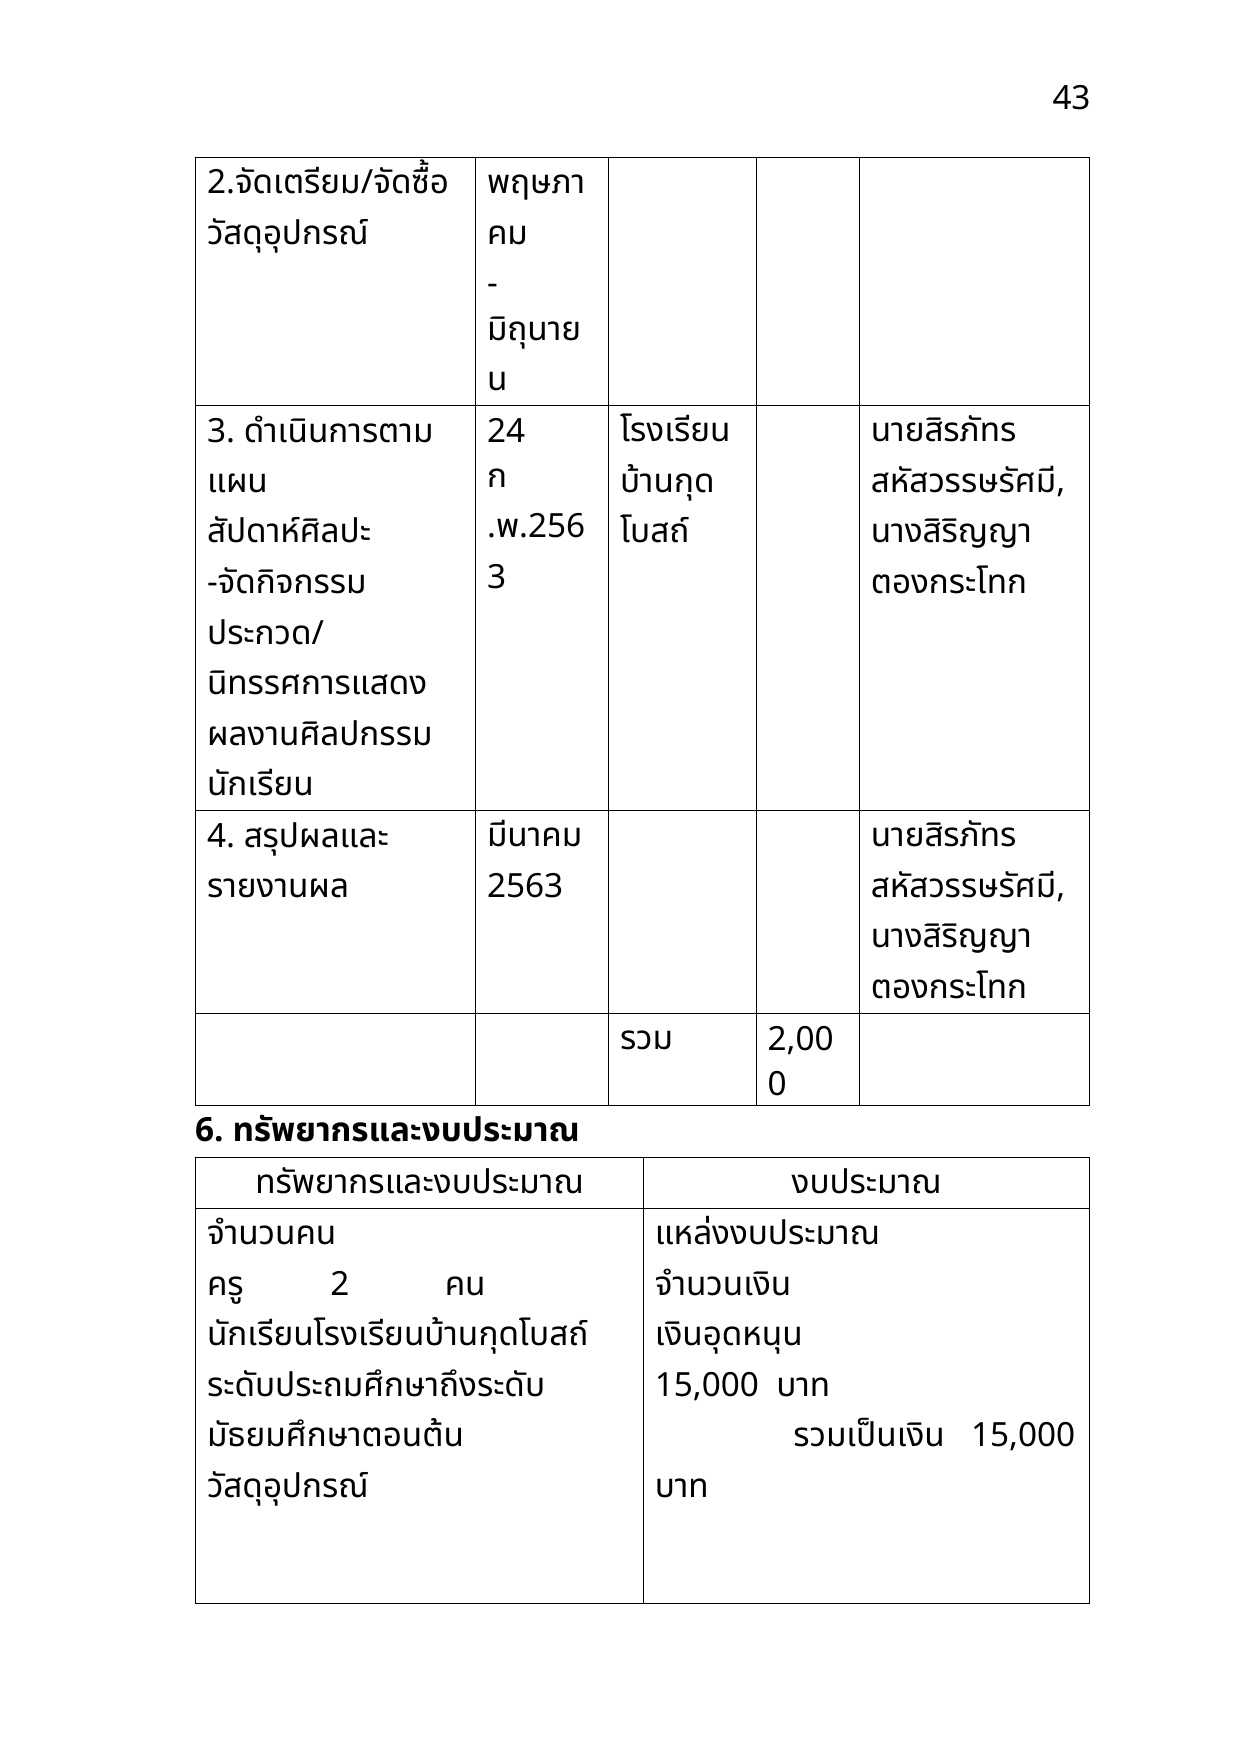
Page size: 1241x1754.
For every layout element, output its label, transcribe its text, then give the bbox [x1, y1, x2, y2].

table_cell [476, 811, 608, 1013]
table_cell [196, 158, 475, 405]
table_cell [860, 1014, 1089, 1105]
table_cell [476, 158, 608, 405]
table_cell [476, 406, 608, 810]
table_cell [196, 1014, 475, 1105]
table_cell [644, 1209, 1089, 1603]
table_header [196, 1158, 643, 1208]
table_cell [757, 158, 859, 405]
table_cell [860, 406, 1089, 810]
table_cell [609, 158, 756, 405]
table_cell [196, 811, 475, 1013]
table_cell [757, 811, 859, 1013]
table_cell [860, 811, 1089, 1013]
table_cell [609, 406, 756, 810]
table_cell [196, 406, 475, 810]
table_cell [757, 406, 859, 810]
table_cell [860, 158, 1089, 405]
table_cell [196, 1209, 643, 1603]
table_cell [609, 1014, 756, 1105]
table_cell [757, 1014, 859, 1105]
text 6. ทรัพยากรและงบประมาณ [195, 1106, 1090, 1157]
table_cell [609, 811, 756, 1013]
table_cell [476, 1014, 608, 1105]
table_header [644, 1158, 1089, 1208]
